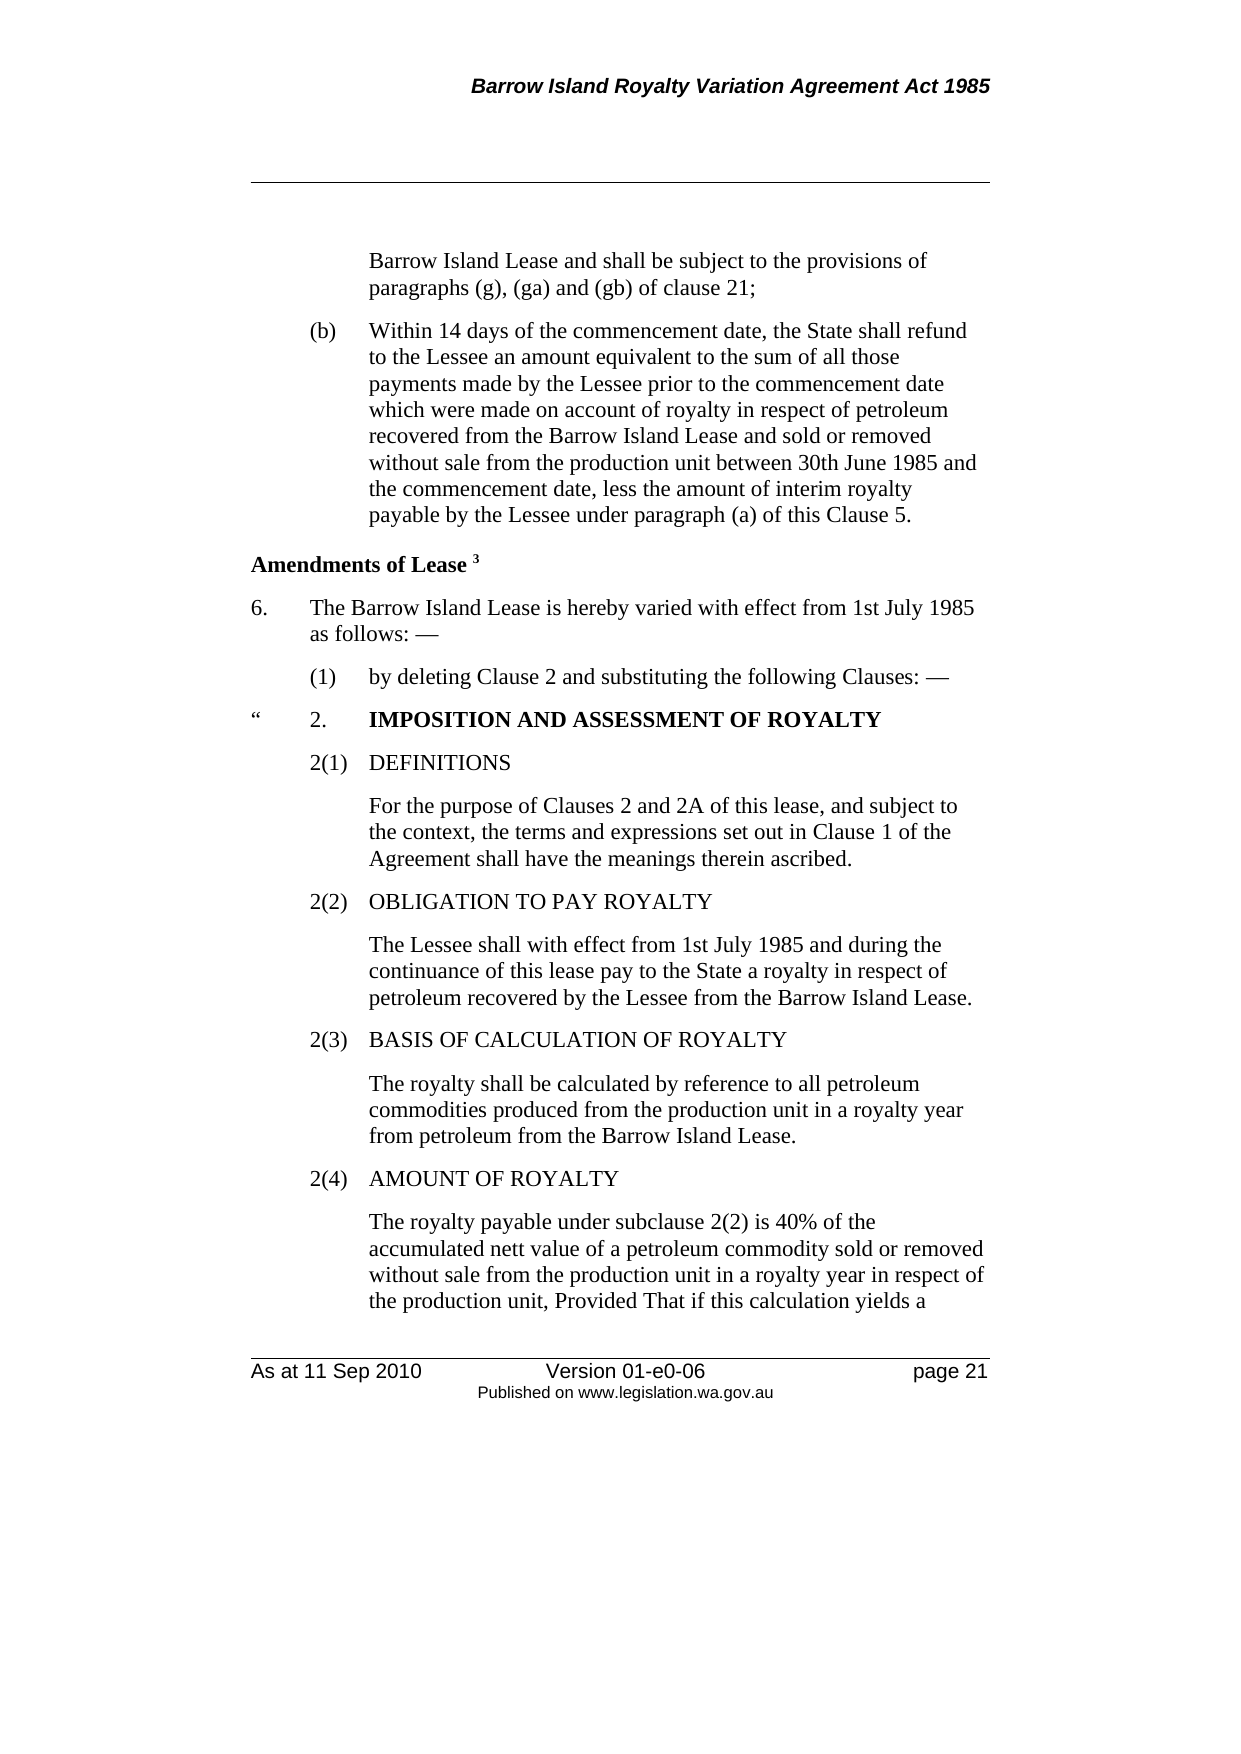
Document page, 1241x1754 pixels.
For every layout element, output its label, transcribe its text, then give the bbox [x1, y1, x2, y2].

text 2(3) BASIS OF CALCULATION OF ROYALTY [251, 1027, 990, 1053]
text The royalty shall be calculated by reference to all petroleum commodities produced from the production unit in a royalty year from petroleum from the Barrow Island Lease. [251, 1069, 990, 1149]
text 6. The Barrow Island Lease is hereby varied with effect from 1st July 1985 as follows: — [251, 594, 990, 646]
text For the purpose of Clauses 2 and 2A of this lease, and subject to the context, the terms and expressions set out in Clause 1 of the Agreement shall have the meanings therein ascribed. [251, 792, 990, 871]
text The Lessee shall with effect from 1st July 1985 and during the continuance of this lease pay to the State a royalty in respect of petroleum recovered by the Lessee from the Barrow Island Lease. [251, 931, 990, 1010]
text Amendments of Lease 3 [251, 551, 990, 577]
text (1) by deleting Clause 2 and substituting the following Clauses: — [251, 663, 990, 689]
text (b) Within 14 days of the commencement date, the State shall refund to the Lessee an amount equivalent to the sum of all those payments made by the Lessee prior to the commencement date which were made on account of royalty in respect of petroleum recovered from the Barrow Island Lease and sold or removed without sale from the production unit between 30th June 1985 and the commencement date, less the amount of interim royalty payable by the Lessee under paragraph (a) of this Clause 5. [251, 317, 990, 528]
text 2(4) AMOUNT OF ROYALTY [251, 1165, 990, 1192]
text 2(2) OBLIGATION TO PAY ROYALTY [251, 888, 990, 914]
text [251, 247, 990, 300]
text 2(1) DEFINITIONS [251, 749, 990, 775]
text “ 2. IMPOSITION AND ASSESSMENT OF ROYALTY [251, 706, 990, 732]
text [251, 1208, 990, 1314]
